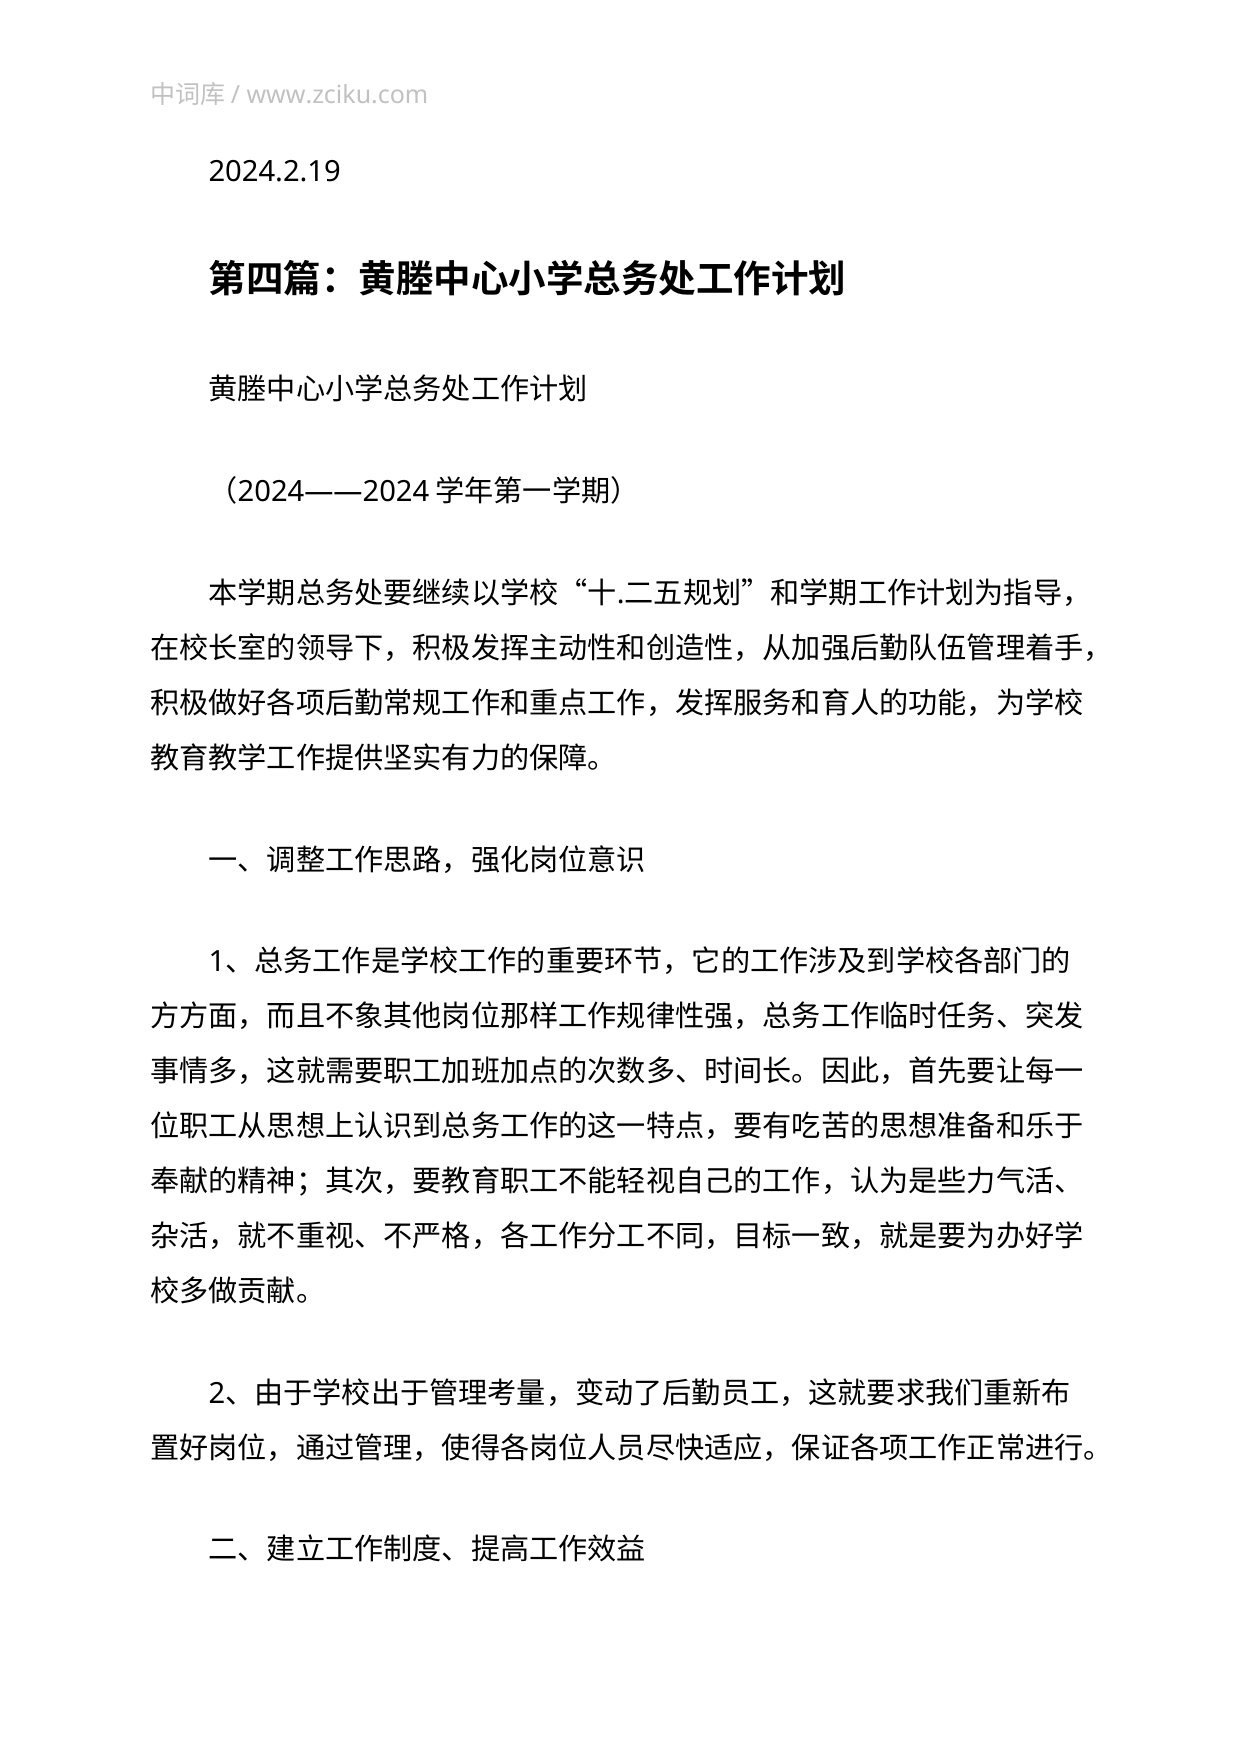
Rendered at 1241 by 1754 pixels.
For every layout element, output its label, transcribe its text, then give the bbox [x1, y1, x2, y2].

text 黄塍中心小学总务处工作计划 [150, 366, 1090, 408]
text 1、总务工作是学校工作的重要环节，它的工作涉及到学校各部门的方方面，而且不象其他岗位那样工作规律性强，总务工作临时任务、突发事情多，这就需要职工加班加点的次数多、时间长。因此，首先要让每一位职工从思想上认识到总务工作的这一特点，要有吃苦的思想准备和乐于奉献的精神；其次，要教育职工不能轻视自己的工作，认为是些力气活、杂活，就不重视、不严格，各工作分工不同，目标一致，就是要为办好学校多做贡献。 [150, 938, 1090, 1310]
text 一、调整工作思路，强化岗位意识 [150, 836, 1090, 878]
text 第四篇：黄塍中心小学总务处工作计划 [150, 248, 1090, 303]
text 二、建立工作制度、提高工作效益 [150, 1526, 1090, 1568]
text （2024——2024学年第一学期） [150, 468, 1090, 510]
text 本学期总务处要继续以学校“十.二五规划”和学期工作计划为指导，在校长室的领导下，积极发挥主动性和创造性，从加强后勤队伍管理着手，积极做好各项后勤常规工作和重点工作，发挥服务和育人的功能，为学校教育教学工作提供坚实有力的保障。 [150, 569, 1090, 777]
text 2、由于学校出于管理考量，变动了后勤员工，这就要求我们重新布置好岗位，通过管理，使得各岗位人员尽快适应，保证各项工作正常进行。 [150, 1369, 1090, 1466]
text 2024.2.19 [150, 150, 1090, 190]
